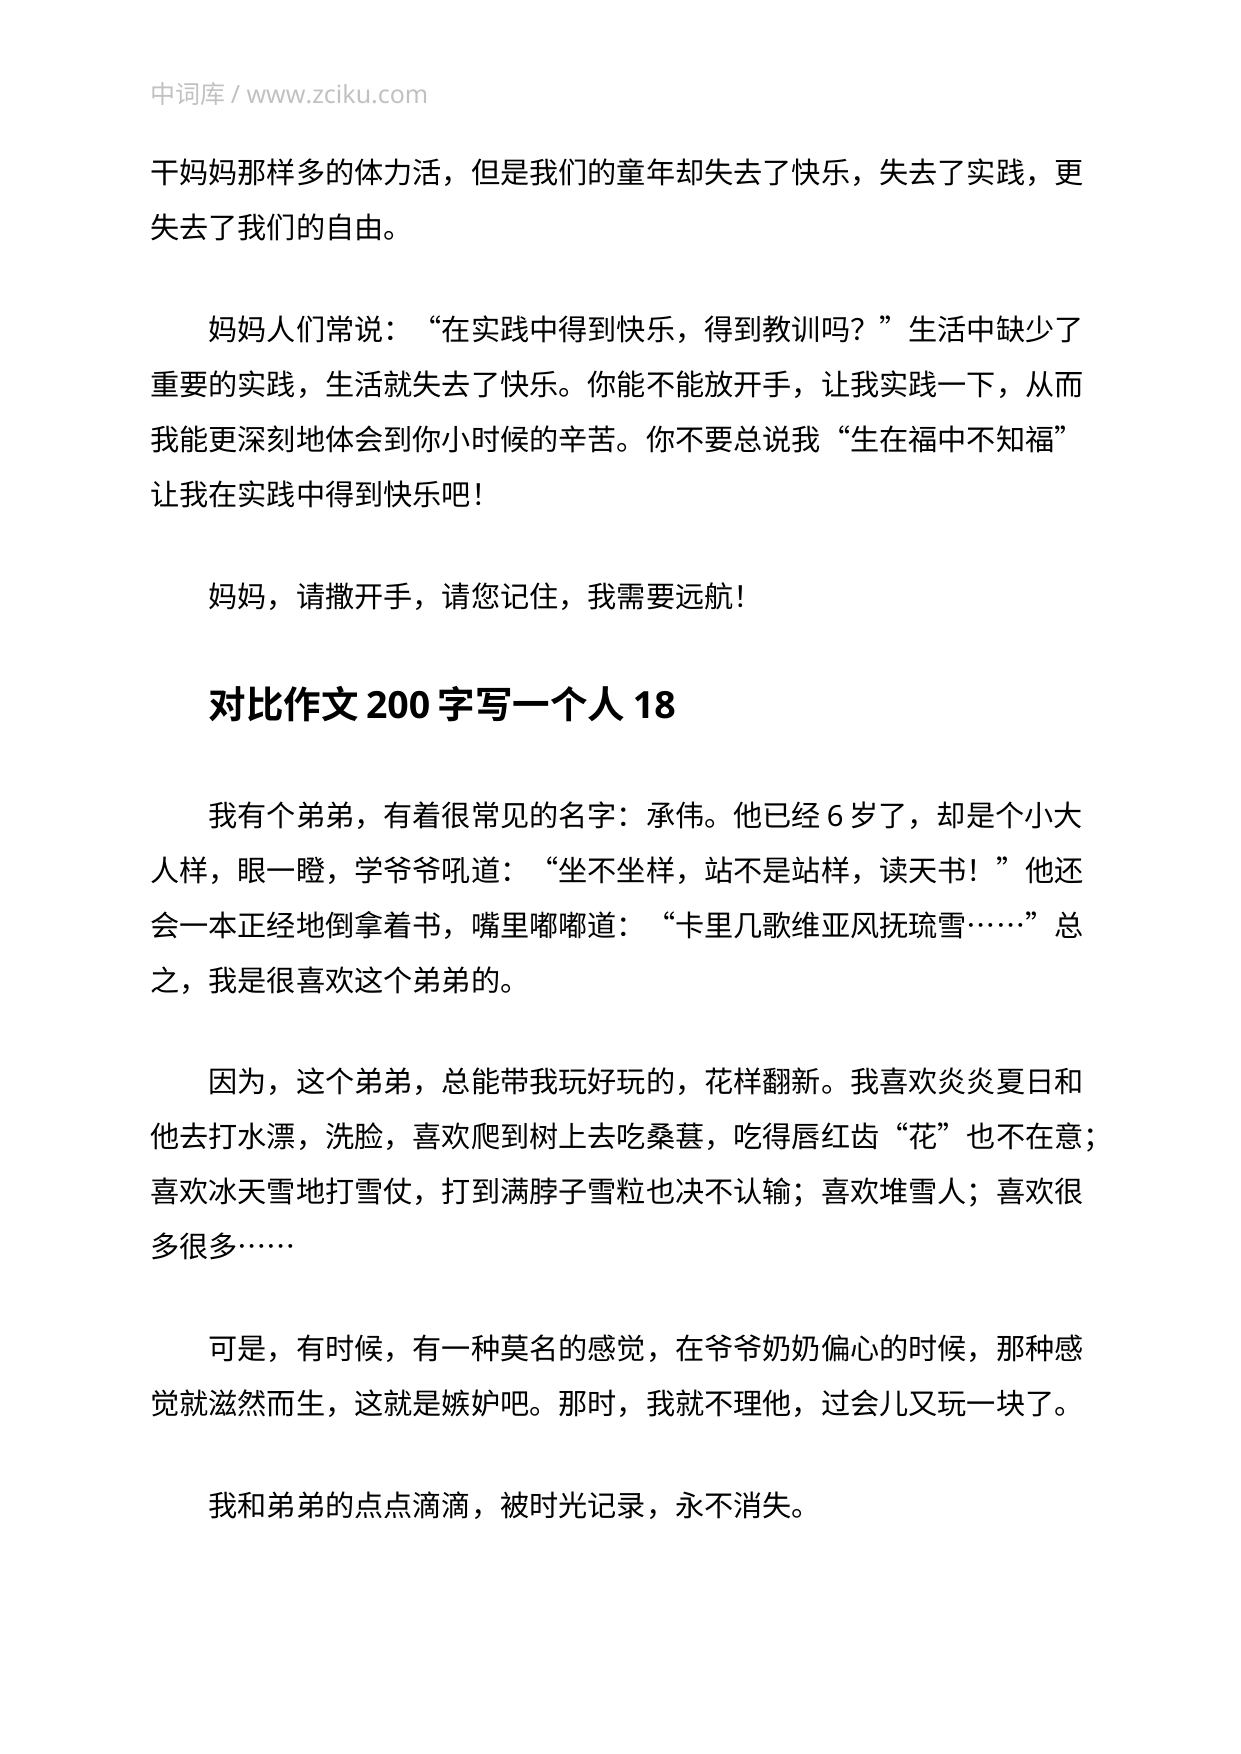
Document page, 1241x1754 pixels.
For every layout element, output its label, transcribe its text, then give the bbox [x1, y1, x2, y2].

text 我有个弟弟，有着很常见的名字：承伟。他已经6岁了，却是个小大人样，眼一瞪，学爷爷吼道：“坐不坐样，站不是站样，读天书！”他还会一本正经地倒拿着书，嘴里嘟嘟道：“卡里几歌维亚风抚琉雪……”总之，我是很喜欢这个弟弟的。 [150, 792, 1090, 999]
text 对比作文200字写一个人18 [150, 675, 1090, 729]
text 可是，有时候，有一种莫名的感觉，在爷爷奶奶偏心的时候，那种感觉就滋然而生，这就是嫉妒吧。那时，我就不理他，过会儿又玩一块了。 [150, 1326, 1090, 1423]
text 因为，这个弟弟，总能带我玩好玩的，花样翻新。我喜欢炎炎夏日和他去打水漂，洗脸，喜欢爬到树上去吃桑葚，吃得唇红齿“花”也不在意；喜欢冰天雪地打雪仗，打到满脖子雪粒也决不认输；喜欢堆雪人；喜欢很多很多…… [150, 1059, 1090, 1266]
text 妈妈人们常说：“在实践中得到快乐，得到教训吗？”生活中缺少了重要的实践，生活就失去了快乐。你能不能放开手，让我实践一下，从而我能更深刻地体会到你小时候的辛苦。你不要总说我“生在福中不知福”让我在实践中得到快乐吧！ [150, 307, 1090, 514]
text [150, 150, 1090, 247]
text 妈妈，请撒开手，请您记住，我需要远航！ [150, 573, 1090, 615]
text 我和弟弟的点点滴滴，被时光记录，永不消失。 [150, 1482, 1090, 1524]
